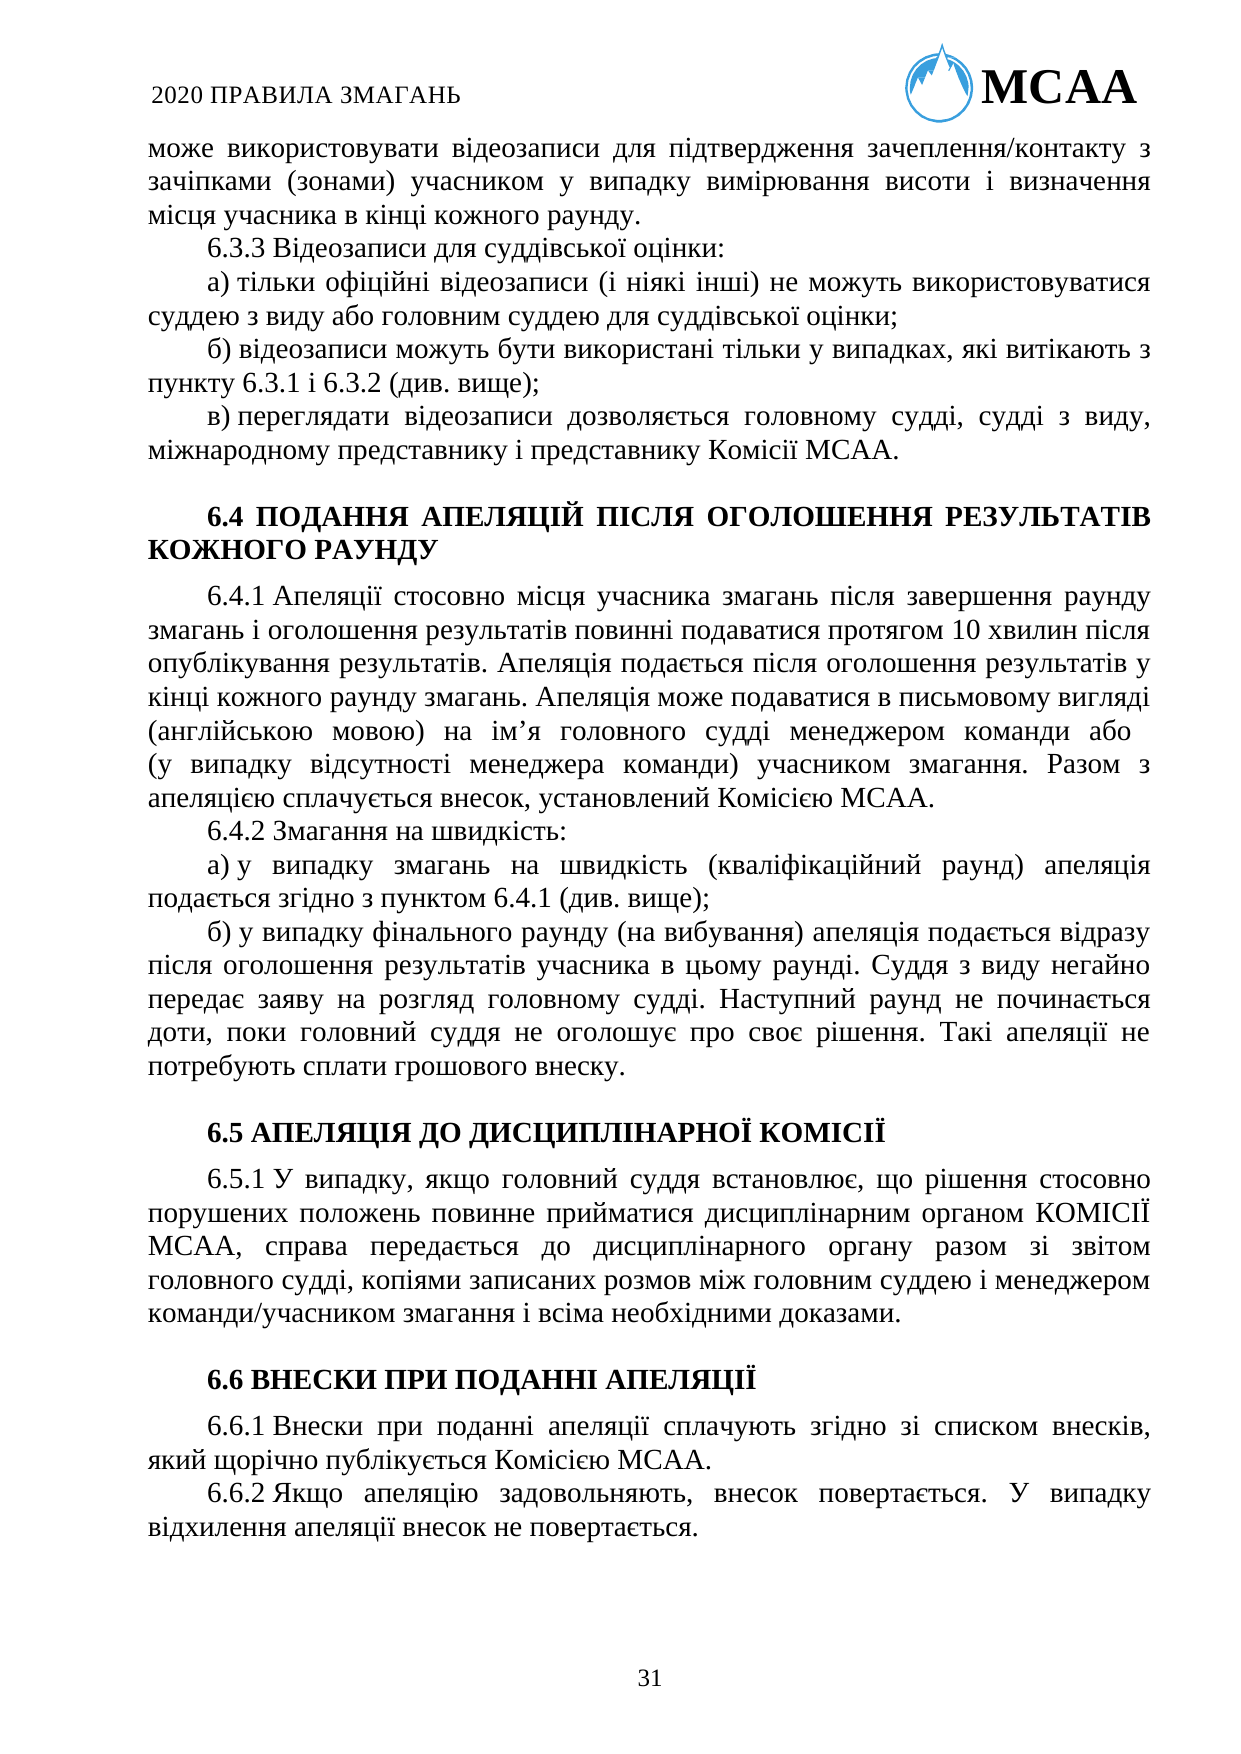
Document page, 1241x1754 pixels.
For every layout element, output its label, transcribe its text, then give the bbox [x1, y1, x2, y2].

text 6.6 ВНЕСКИ ПРИ ПОДАННІ АПЕЛЯЦІЇ [148, 1362, 1152, 1396]
text а) у випадку змагань на швидкість (кваліфікаційний раунд) апеляція подається згідно з пунктом 6.4.1 (див. вище); [148, 847, 1152, 914]
text в) переглядати відеозаписи дозволяється головному судді, судді з виду, міжнародному представнику і представнику Комісії МСАА. [148, 398, 1152, 465]
text б) відеозаписи можуть бути використані тільки у випадках, які витікають з пункту 6.3.1 і 6.3.2 (див. вище); [148, 331, 1152, 398]
text 6.4.1 Апеляції стосовно місця учасника змагань після завершення раунду змагань і оголошення результатів повинні подаватися протягом 10 хвилин після опублікування результатів. Апеляція подається після оголошення результатів у кінці кожного раунду змагань. Апеляція може подаватися в письмовому вигляді (англійською мовою) на ім’я головного судді менеджером команди або (у випадку відсутності менеджера команди) учасником змагання. Разом з апеляцією сплачується внесок, установлений Комісією МСАА. [148, 578, 1152, 813]
text 6.3.3 Відеозаписи для суддівської оцінки: [148, 231, 1152, 264]
text а) тільки офіційні відеозаписи (і ніякі інші) не можуть використовуватися суддею з виду або головним суддею для суддівської оцінки; [148, 264, 1152, 331]
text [148, 130, 1152, 231]
text 6.5 АПЕЛЯЦІЯ ДО ДИСЦИПЛІНАРНОЇ КОМІСІЇ [148, 1115, 1152, 1149]
text 6.6.2 Якщо апеляцію задовольняють, внесок повертається. У випадку відхилення апеляції внесок не повертається. [148, 1476, 1152, 1543]
text б) у випадку фінального раунду (на вибування) апеляція подається відразу після оголошення результатів учасника в цьому раунді. Суддя з виду негайно передає заяву на розгляд головному судді. Наступний раунд не починається доти, поки головний суддя не оголошує про своє рішення. Такі апеляції не потребують сплати грошового внеску. [148, 914, 1152, 1082]
text 6.6.1 Внески при поданні апеляції сплачують згідно зі списком внесків, який щорічно публікується Комісією МСАА. [148, 1408, 1152, 1476]
text 6.4 ПОДАННЯ АПЕЛЯЦІЙ ПІСЛЯ ОГОЛОШЕННЯ РЕЗУЛЬТАТІВ КОЖНОГО РАУНДУ [148, 499, 1152, 566]
text 6.5.1 У випадку, якщо головний суддя встановлює, що рішення стосовно порушених положень повинне прийматися дисциплінарним органом КОМІСІЇ МСАА, справа передається до дисциплінарного органу разом зі звітом головного судді, копіями записаних розмов між головним суддею і менеджером команди/учасником змагання і всіма необхідними доказами. [148, 1161, 1152, 1329]
text 6.4.2 Змагання на швидкість: [148, 813, 1152, 847]
